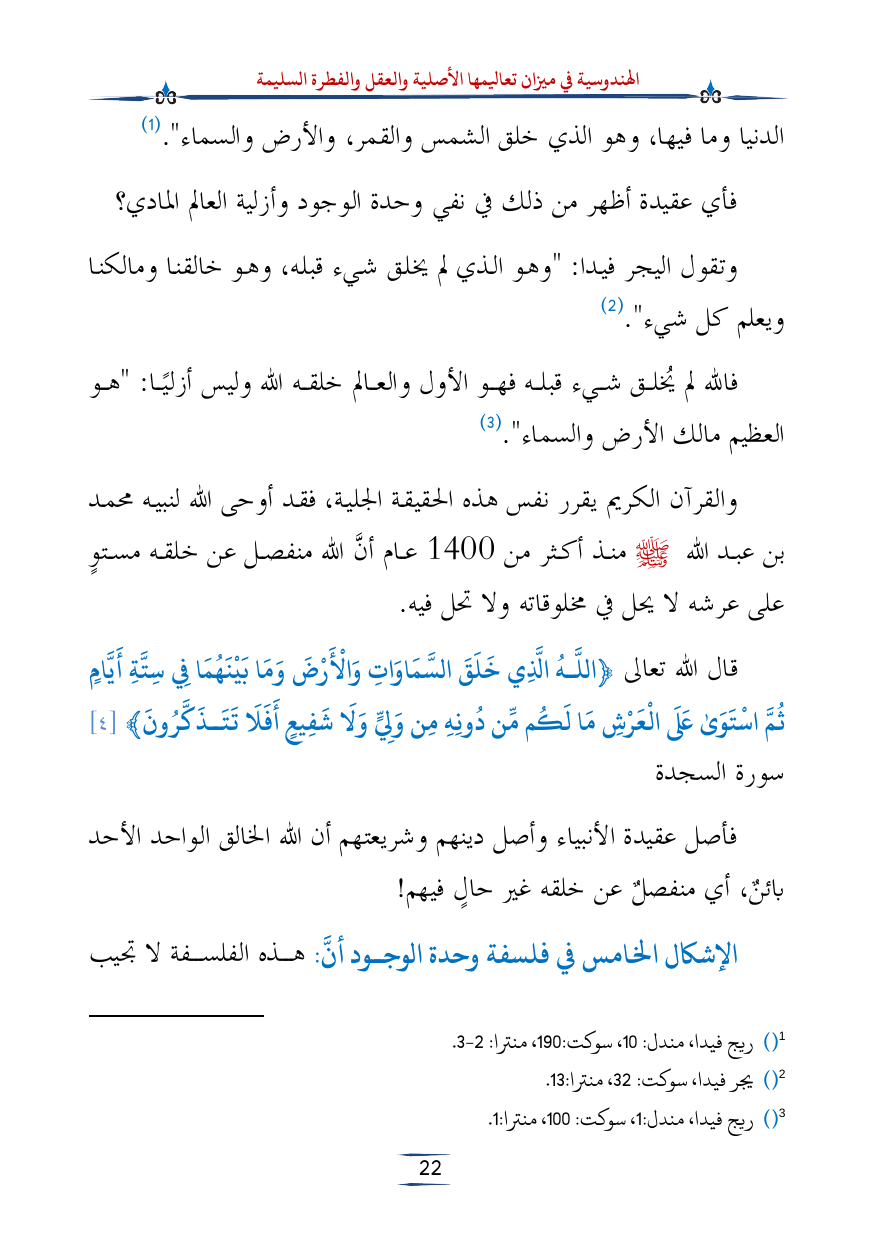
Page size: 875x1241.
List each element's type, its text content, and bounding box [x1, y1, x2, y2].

text قال الله تعالى ﴿اللَّـهُ الَّذِي خَلَقَ السَّمَاوَاتِ وَالْأَرْضَ وَمَا بَيْنَهُمَا فِي سِتَّةِ أَيَّامٍ ثُمَّ اسْتَوَىٰ عَلَى الْعَرْشِ مَا لَكُم مِّن دُونِهِ مِن وَلِيٍّ وَلَا شَفِيعٍ أَفَلَا تَتَذَكَّرُونَ﴾ [٤] سورة السجدة [89, 636, 785, 793]
text فأصل عقيدة الأنبياء وأصل دينهم وشريعتهم أن الله الخالق الواحد الأحد بائنٌ، أي منفصلٌ عن خلقه غير حالٍ فيهم! [89, 805, 785, 909]
text وتقول الريج فيدا أيضًا: "الله هو الذي خلق الليل والنهار، وهو مالك الدنيا وما فيها، وهو الذي خلق الشمس والقمر، والأرض والسماء".() [89, 106, 785, 157]
picture [88, 72, 788, 106]
text وتقول اليجر فيدا: "وهو الذي لم يخلق شيء قبله، وهو خالقنا ومالكنا ويعلم كل شيء".() [89, 234, 785, 338]
text فأي عقيدة أظهر من ذلك في نفي وحدة الوجود وأزلية العالم المادي؟ [89, 170, 785, 222]
picture [396, 1153, 450, 1187]
text الإشكال الخامس في فلسفة وحدة الوجود أنَّ: هذه الفلسفة لا تجيب عن السؤال الأهم: مِن أين جاء العالم؟ [89, 922, 785, 974]
text فالله لم يُخلق شيء قبله فهو الأول والعالم خلقه الله وليس أزليًا: "هو العظيم مالك الأرض والسماء".() [89, 351, 785, 455]
text والقرآن الكريم يقرر نفس هذه الحقيقة الجلية، فقد أوحى الله لنبيه محمد بن عبد الله ﷺ منذ أكثر من 1400 عام أنَّ الله منفصل عن خلقه مستوٍ على عرشه لا يحل في مخلوقاته ولا تحل فيه. [89, 468, 785, 624]
